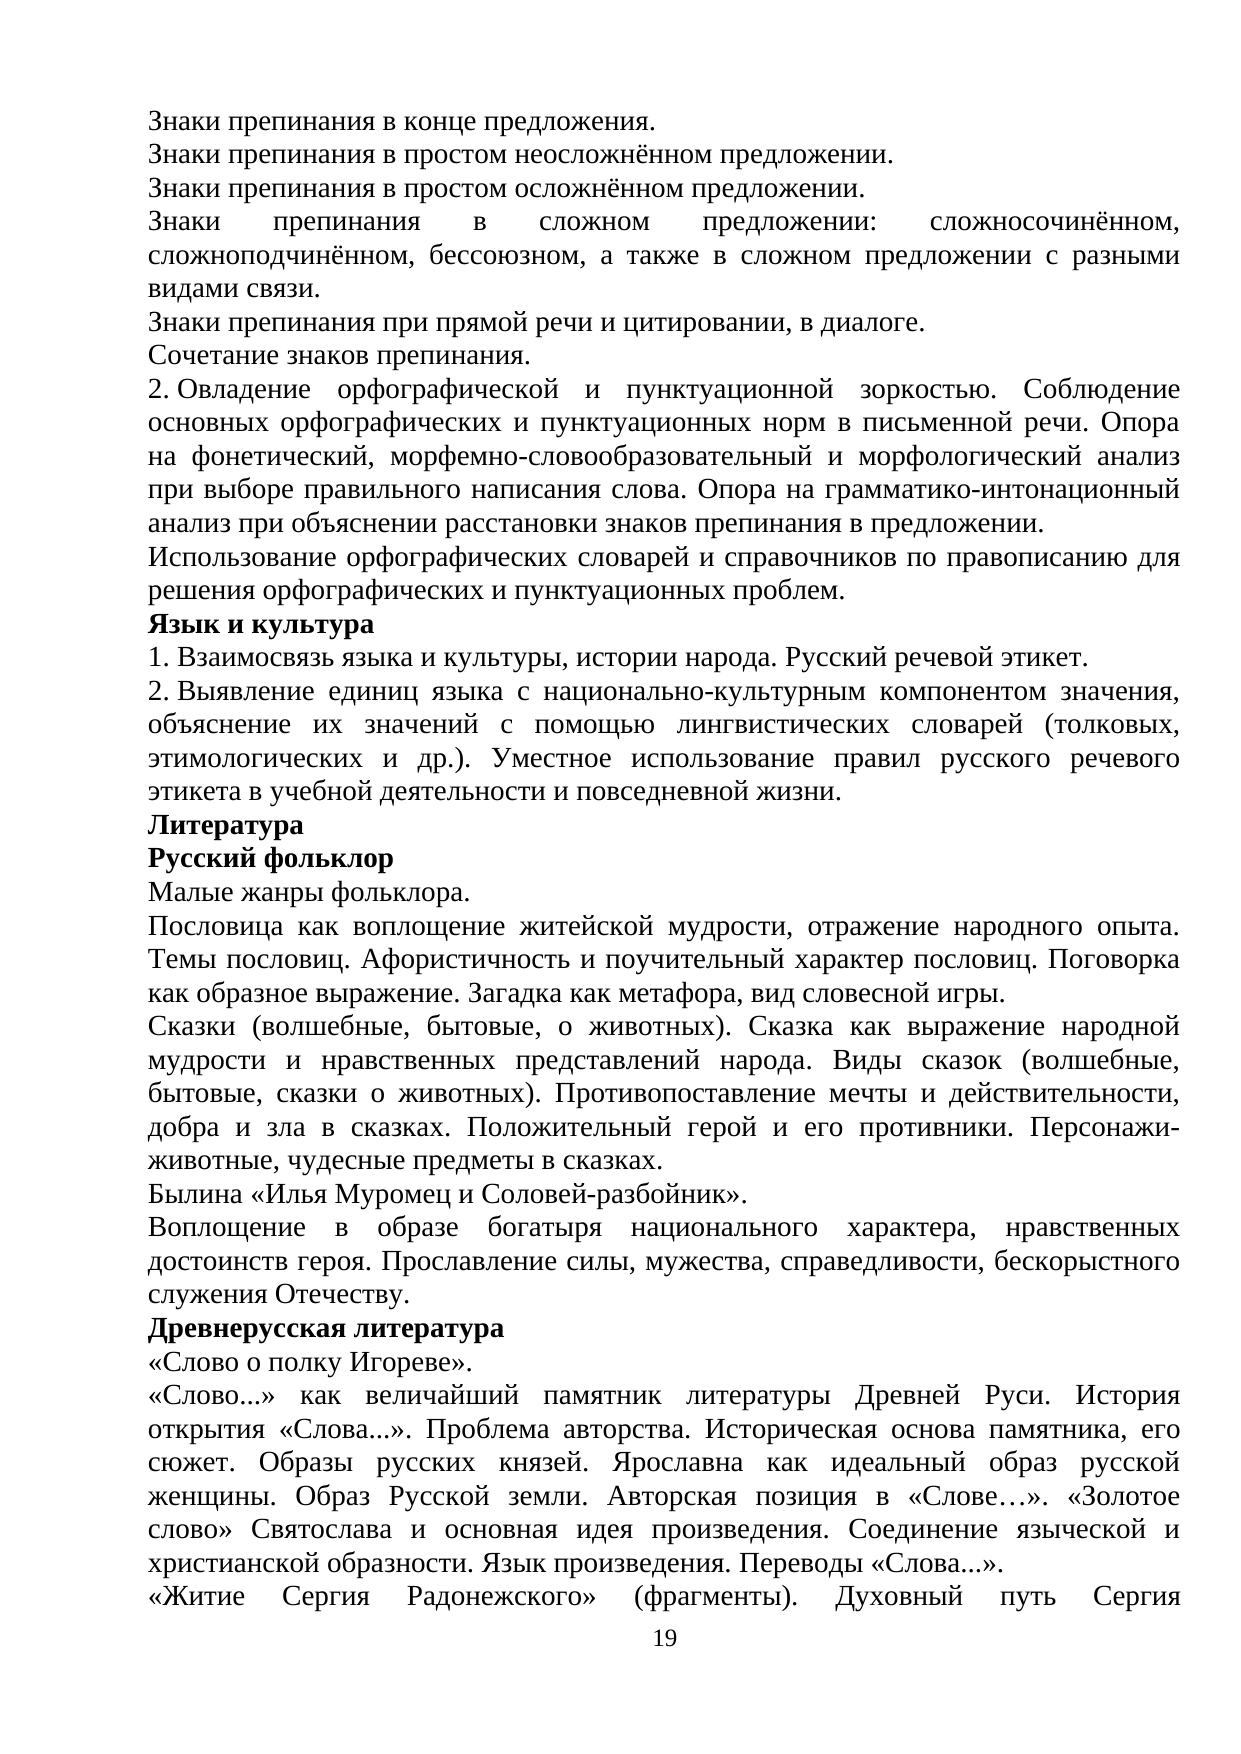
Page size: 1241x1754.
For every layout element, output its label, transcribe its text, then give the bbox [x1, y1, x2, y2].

text Былина «Илья Муромец и Соловей-разбойник». [148, 1176, 1181, 1209]
text Знаки препинания в конце предложения. [148, 103, 1181, 136]
text Знаки препинания в сложном предложении: сложносочинённом, сложноподчинённом, бессоюзном, а также в сложном предложении с разными видами связи. [148, 203, 1181, 304]
text «Слово о полку Игореве». [148, 1344, 1181, 1377]
text Литература [148, 807, 1181, 841]
text Язык и культура [148, 606, 1181, 639]
text Воплощение в образе богатыря национального характера, нравственных достоинств героя. Прославление силы, мужества, справедливости, бескорыстного служения Отечеству. [148, 1209, 1181, 1310]
text Сочетание знаков препинания. [148, 337, 1181, 371]
text Знаки препинания при прямой речи и цитировании, в диалоге. [148, 304, 1181, 337]
text Русский фольклор [148, 841, 1181, 874]
text Знаки препинания в простом осложнённом предложении. [148, 170, 1181, 203]
text Пословица как воплощение житейской мудрости, отражение народного опыта. Темы пословиц. Афористичность и поучительный характер пословиц. Поговорка как образное выражение. Загадка как метафора, вид словесной игры. [148, 908, 1181, 1008]
text 2. Овладение орфографической и пунктуационной зоркостью. Соблюдение основных орфографических и пунктуационных норм в письменной речи. Опора на фонетический, морфемно-словообразовательный и морфологический анализ при выборе правильного написания слова. Опора на грамматико-интонационный анализ при объяснении расстановки знаков препинания в предложении. [148, 371, 1181, 539]
text «Слово...» как величайший памятник литературы Древней Руси. История открытия «Слова...». Проблема авторства. Историческая основа памятника, его сюжет. Образы русских князей. Ярославна как идеальный образ русской женщины. Образ Русской земли. Авторская позиция в «Слове…». «Золотое слово» Святослава и основная идея произведения. Соединение языческой и христианской образности. Язык произведения. Переводы «Слова...». [148, 1377, 1181, 1578]
text 2. Выявление единиц языка с национально-культурным компонентом значения, объяснение их значений с помощью лингвистических словарей (толковых, этимологических и др.). Уместное использование правил русского речевого этикета в учебной деятельности и повседневной жизни. [148, 673, 1181, 807]
text Использование орфографических словарей и справочников по правописанию для решения орфографических и пунктуационных проблем. [148, 539, 1181, 606]
text Знаки препинания в простом неосложнённом предложении. [148, 136, 1181, 170]
text Сказки (волшебные, бытовые, о животных). Сказка как выражение народной мудрости и нравственных представлений народа. Виды сказок (волшебные, бытовые, сказки о животных). Противопоставление мечты и действительности, добра и зла в сказках. Положительный герой и его противники. Персонажи-животные, чудесные предметы в сказках. [148, 1008, 1181, 1176]
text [148, 1578, 1181, 1612]
text 1. Взаимосвязь языка и культуры, истории народа. Русский речевой этикет. [148, 639, 1181, 673]
text Древнерусская литература [148, 1310, 1181, 1344]
text Малые жанры фольклора. [148, 874, 1181, 908]
